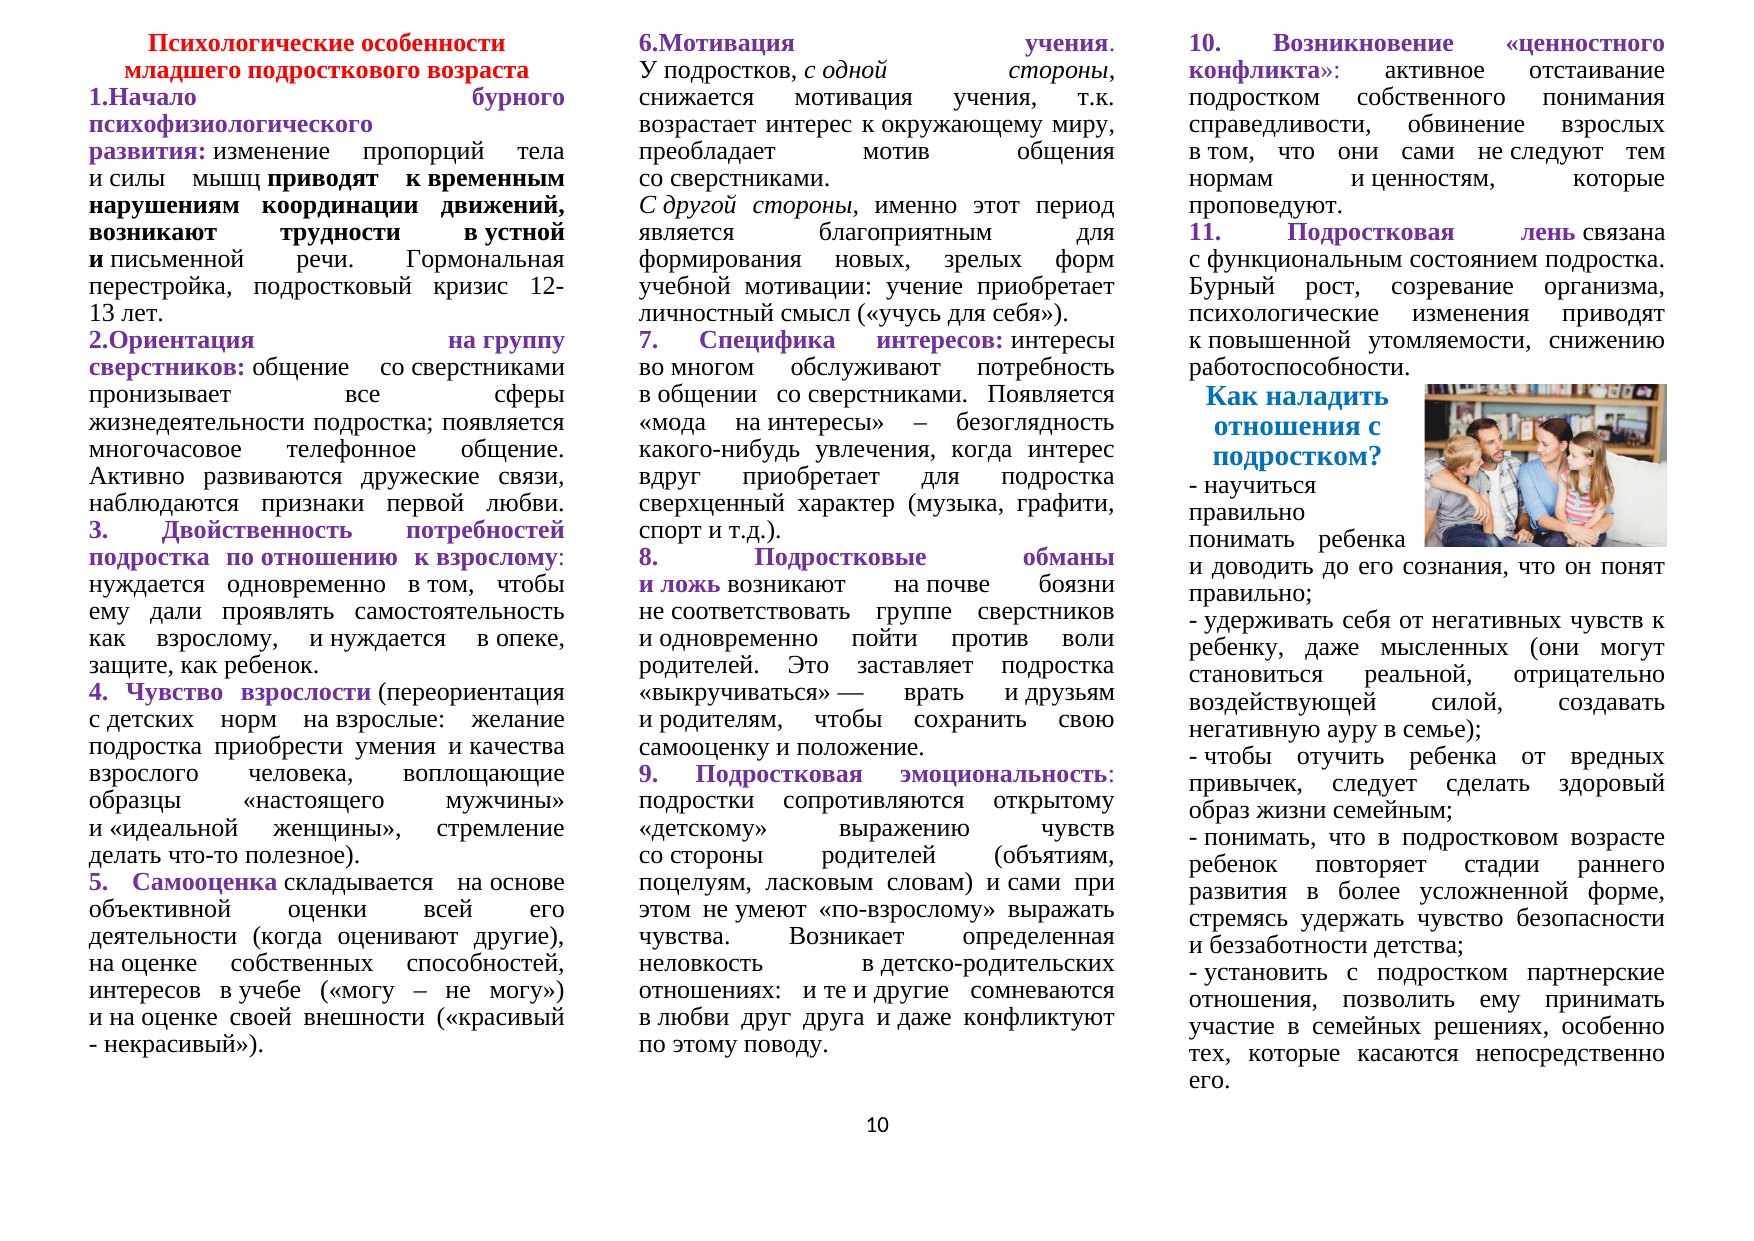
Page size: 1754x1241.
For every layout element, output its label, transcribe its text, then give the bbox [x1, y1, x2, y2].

text 4. Чувство взрослости (переориентация с детских норм на взрослые: желание подростка приобрести умения и качества взрослого человека, воплощающие образцы «настоящего мужчины» и «идеальной женщины», стремление делать что-то полезное). [89, 679, 565, 869]
text Как наладить отношения с подростком? [1189, 381, 1665, 472]
text 9. Подростковая эмоциональность: подростки сопротивляются открытому «детскому» выражению чувств со стороны родителей (объятиям, поцелуям, ласковым словам) и сами при этом не умеют «по-взрослому» выражать чувства. Возникает определенная неловкость в детско-родительских отношениях: и те и другие сомневаются в любви друг друга и даже конфликтуют по этому поводу. [639, 761, 1115, 1058]
text - удерживать себя от негативных чувств к ребенку, даже мысленных (они могут становиться реальной, отрицательно воздействующей силой, создавать негативную ауру в семье); [1189, 607, 1665, 743]
text 6.Мотивация учения. У подростков, с одной стороны, снижается мотивация учения, т.к. возрастает интерес к окружающему миру, преобладает мотив общения со сверстниками. С другой стороны, именно этот период является благоприятным для формирования новых, зрелых форм учебной мотивации: учение приобретает личностный смысл («учусь для себя»). [639, 29, 1115, 327]
text - понимать, что в подростковом возрасте ребенок повторяет стадии раннего развития в более усложненной форме, стремясь удержать чувство безопасности и беззаботности детства; [1189, 824, 1665, 959]
text 8. Подростковые обманы и ложь возникают на почве боязни не соответствовать группе сверстников и одновременно пойти против воли родителей. Это заставляет подростка «выкручиваться» — врать и друзьям и родителям, чтобы сохранить свою самооценку и положение. [639, 544, 1115, 761]
text - установить с подростком партнерские отношения, позволить ему принимать участие в семейных решениях, особенно тех, которые касаются непосредственно его. [1189, 959, 1665, 1094]
text 5. Самооценка складывается на основе объективной оценки всей его деятельности (когда оценивают другие), на оценке собственных способностей, интересов в учебе («могу – не могу») и на оценке своей внешности («красивый - некрасивый»). [89, 869, 565, 1058]
text - научиться правильно понимать ребенка и доводить до его сознания, что он понят правильно; [1189, 472, 1665, 607]
text - чтобы отучить ребенка от вредных привычек, следует сделать здоровый образ жизни семейным; [1189, 743, 1665, 824]
text 10. Возникновение «ценностного конфликта»: активное отстаивание подростком собственного понимания справедливости, обвинение взрослых в том, что они сами не следуют тем нормам и ценностям, которые проповедуют. [1189, 29, 1665, 219]
text 2.Ориентация на группу сверстников: общение со сверстниками пронизывает все сферы жизнедеятельности подростка; появляется многочасовое телефонное общение. Активно развиваются дружеские связи, наблюдаются признаки первой любви. 3. Двойственность потребностей подростка по отношению к взрослому: нуждается одновременно в том, чтобы ему дали проявлять самостоятельность как взрослому, и нуждается в опеке, защите, как ребенок. [89, 327, 565, 679]
text 1.Начало бурного психофизиологического развития: изменение пропорций тела и силы мышц приводят к временным нарушениям координации движений, возникают трудности в устной и письменной речи. Гормональная перестройка, подростковый кризис 12-13 лет. [89, 84, 565, 327]
text 7. Специфика интересов: интересы во многом обслуживают потребность в общении со сверстниками. Появляется «мода на интересы» – безоглядность какого-нибудь увлечения, когда интерес вдруг приобретает для подростка сверхценный характер (музыка, графити, спорт и т.д.). [639, 327, 1115, 544]
text 11. Подростковая лень связана с функциональным состоянием подростка. Бурный рост, созревание организма, психологические изменения приводят к повышенной утомляемости, снижению работоспособности. [1189, 219, 1665, 381]
text Психологические особенности младшего подросткового возраста [89, 29, 565, 84]
